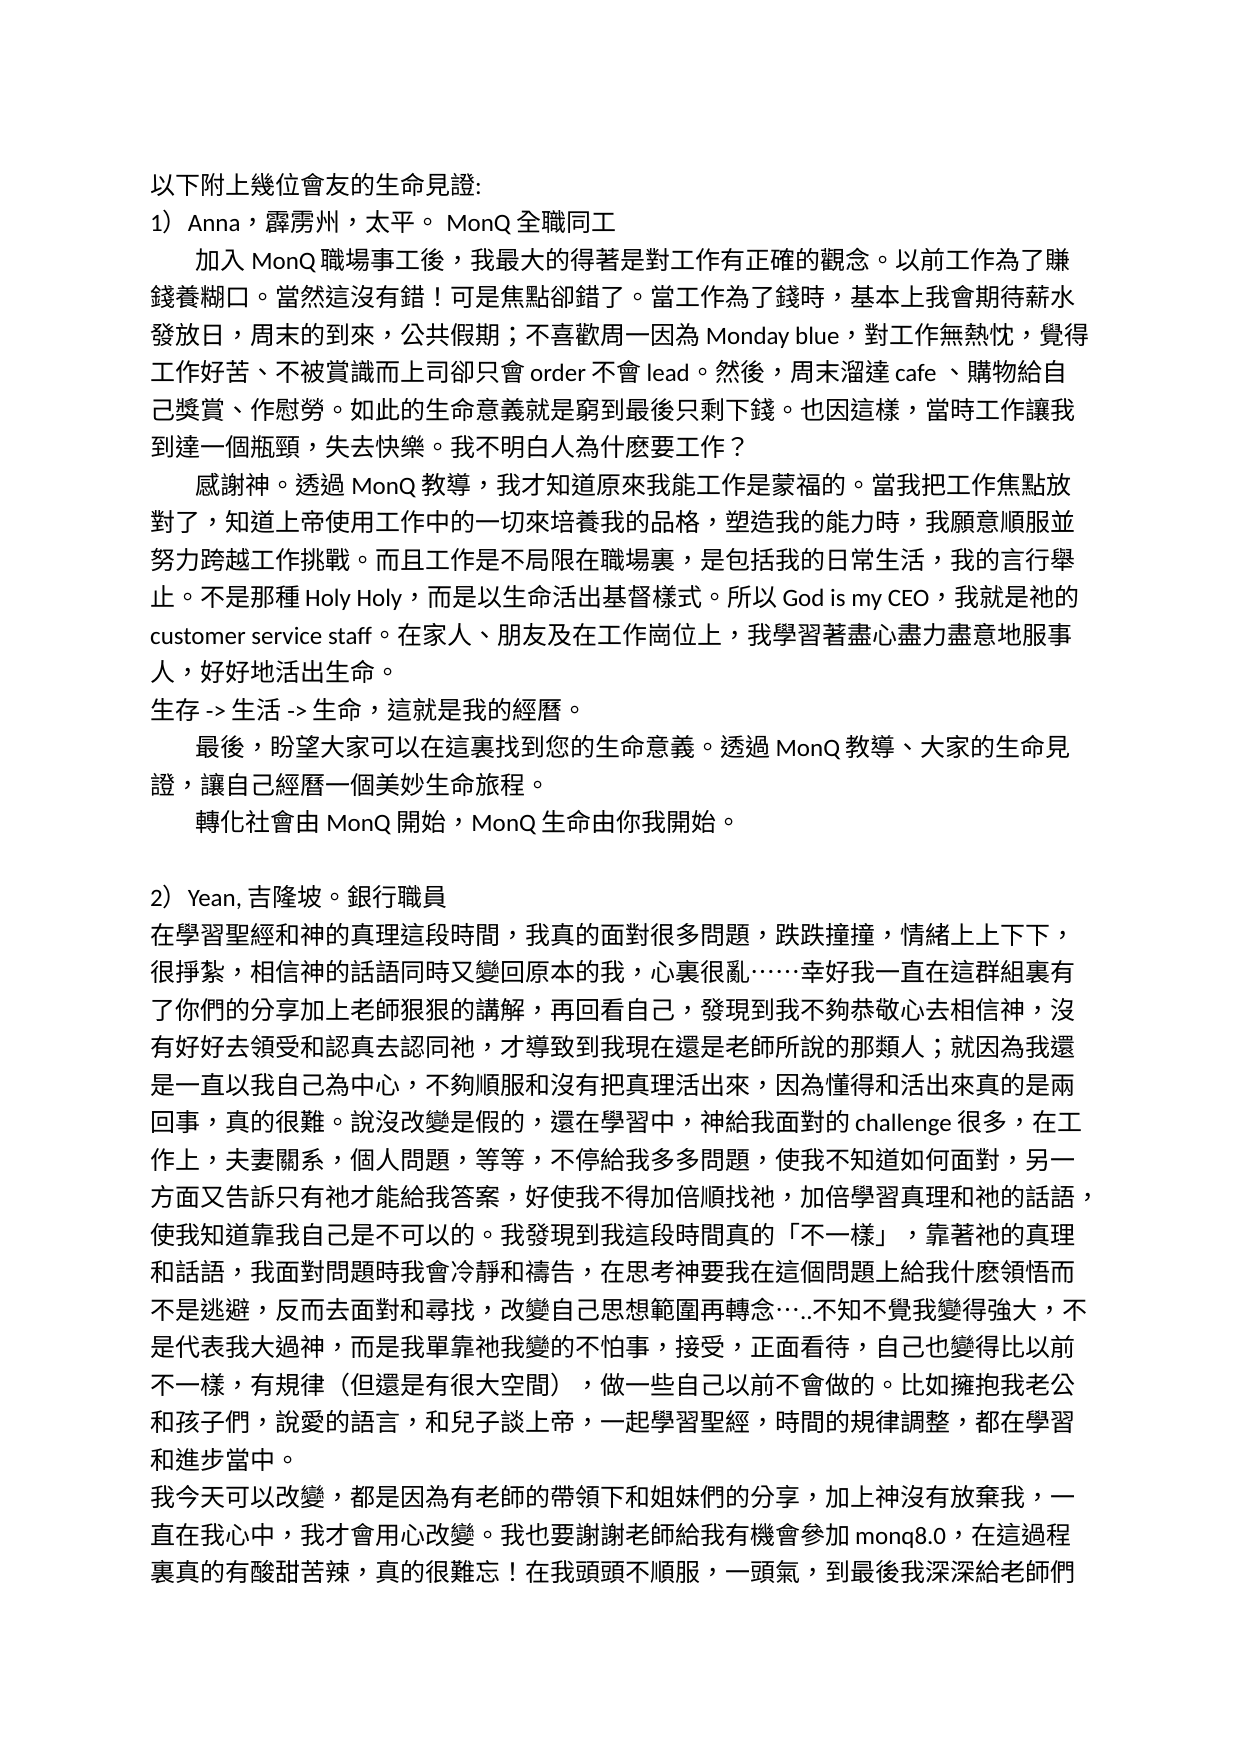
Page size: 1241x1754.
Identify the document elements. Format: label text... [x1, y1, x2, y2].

text 2）Yean, 吉隆坡。銀行職員 [150, 877, 1090, 914]
text 加入 MonQ職場事工後，我最大的得著是對工作有正確的觀念。以前工作為了賺錢養糊口。當然這沒有錯！可是焦點卻錯了。當工作為了錢時，基本上我會期待薪水發放日，周末的到來，公共假期；不喜歡周一因為 Monday blue，對工作無熱忱，覺得工作好苦、不被賞識而上司卻只會order 不會lead。然後，周末溜達cafe 、購物給自己獎賞、作慰勞。如此的生命意義就是窮到最後只剩下錢。也因這樣，當時工作讓我到達一個瓶頸，失去快樂。我不明白人為什麽要工作？ [150, 239, 1090, 464]
text 最後，盼望大家可以在這裏找到您的生命意義。透過MonQ教導、大家的生命見證，讓自己經曆一個美妙生命旅程。 [150, 727, 1090, 802]
text 以下附上幾位會友的生命見證: [150, 164, 1090, 202]
text 生存 -> 生活 -> 生命，這就是我的經曆。 [150, 689, 1090, 727]
text 1）Anna，霹雳州，太平。 MonQ 全職同工 [150, 202, 1090, 239]
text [150, 1477, 1090, 1589]
text 感謝神。透過 MonQ 教導，我才知道原來我能工作是蒙福的。當我把工作焦點放對了，知道上帝使用工作中的一切來培養我的品格，塑造我的能力時，我願意順服並努力跨越工作挑戰。而且工作是不局限在職場裏，是包括我的日常生活，我的言行舉止。不是那種Holy Holy，而是以生命活出基督樣式。所以God is my CEO，我就是祂的 customer service staff。在家人、朋友及在工作崗位上，我學習著盡心盡力盡意地服事人，好好地活出生命。 [150, 464, 1090, 689]
text 在學習聖經和神的真理這段時間，我真的面對很多問題，跌跌撞撞，情緒上上下下，很掙紮，相信神的話語同時又變回原本的我，心裏很亂……幸好我一直在這群組裏有了你們的分享加上老師狠狠的講解，再回看自己，發現到我不夠恭敬心去相信神，沒有好好去領受和認真去認同祂，才導致到我現在還是老師所說的那類人；就因為我還是一直以我自己為中心，不夠順服和沒有把真理活出來，因為懂得和活出來真的是兩回事，真的很難。說沒改變是假的，還在學習中，神給我面對的challenge很多，在工作上，夫妻關系，個人問題，等等，不停給我多多問題，使我不知道如何面對，另一方面又告訴只有祂才能給我答案，好使我不得加倍順找祂，加倍學習真理和祂的話語，使我知道靠我自己是不可以的。我發現到我這段時間真的「不一樣」，靠著祂的真理和話語，我面對問題時我會冷靜和禱告，在思考神要我在這個問題上給我什麽領悟而不是逃避，反而去面對和尋找，改變自己思想範圍再轉念…..不知不覺我變得強大，不是代表我大過神，而是我單靠祂我變的不怕事，接受，正面看待，自己也變得比以前不一樣，有規律（但還是有很大空間），做一些自己以前不會做的。比如擁抱我老公和孩子們，說愛的語言，和兒子談上帝，一起學習聖經，時間的規律調整，都在學習和進步當中。 [150, 914, 1090, 1477]
text 轉化社會由 MonQ 開始，MonQ 生命由你我開始。 [150, 802, 1090, 839]
